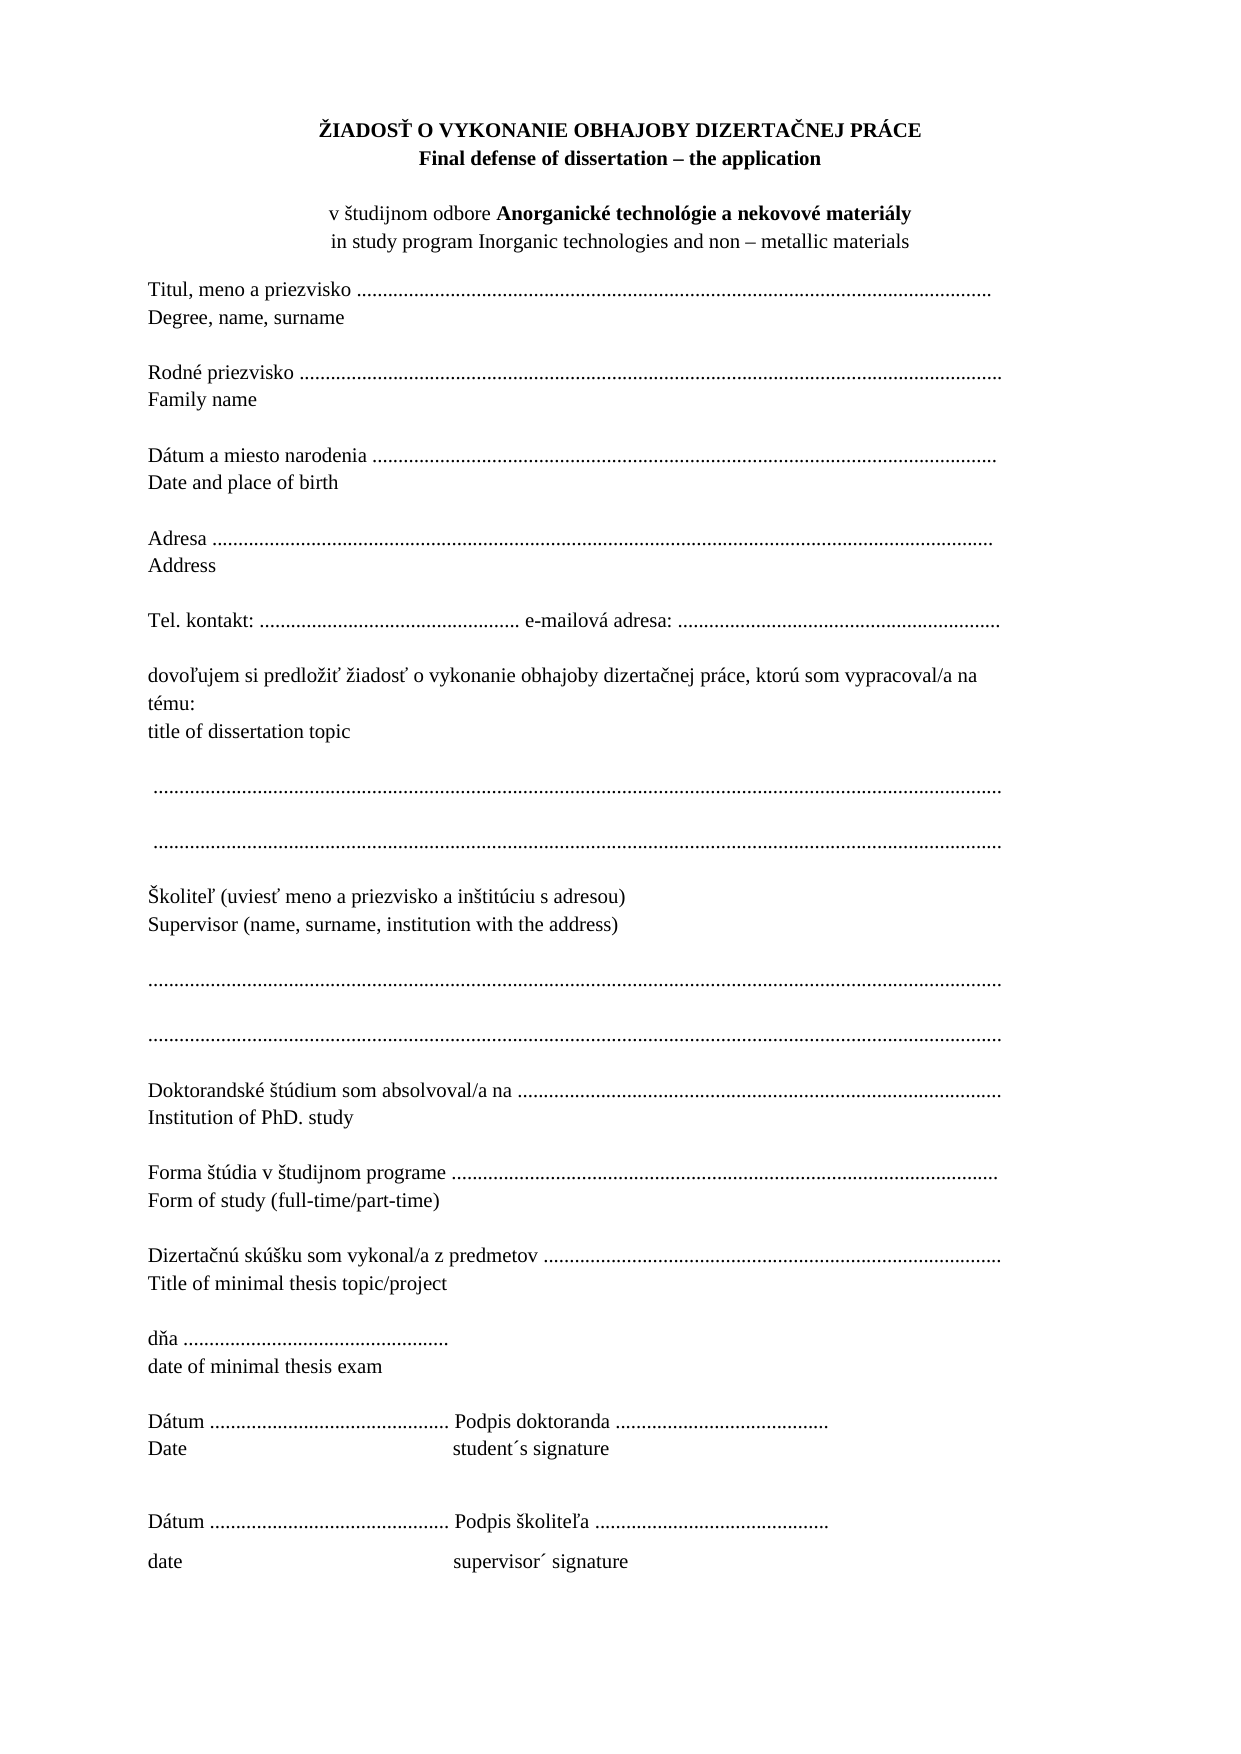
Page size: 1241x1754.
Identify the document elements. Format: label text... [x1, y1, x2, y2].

text Rodné priezvisko ....................................................................................................................................... [148, 360, 1092, 384]
text .................................................................................................................................................................... [148, 1022, 1092, 1046]
text .................................................................................................................................................................... [148, 967, 1092, 991]
text tému: [148, 691, 1092, 715]
text Adresa ...................................................................................................................................................... [148, 525, 1092, 549]
text Form of study (full-time/part-time) [148, 1188, 1092, 1212]
text v študijnom odbore Anorganické technológie a nekovové materiály [148, 201, 1092, 225]
text Final defense of dissertation – the application [148, 146, 1092, 170]
text Institution of PhD. study [148, 1105, 1092, 1129]
text Dizertačnú skúšku som vykonal/a z predmetov ........................................................................................ [148, 1243, 1092, 1267]
text Degree, name, surname [148, 304, 1092, 329]
text Titul, meno a priezvisko .......................................................................................................................... [148, 277, 1092, 301]
text Doktorandské štúdium som absolvoval/a na ............................................................................................. [148, 1077, 1092, 1102]
text Školiteľ (uviesť meno a priezvisko a inštitúciu s adresou) [148, 884, 1092, 908]
text Title of minimal thesis topic/project [148, 1271, 1092, 1295]
text Address [148, 553, 1092, 577]
text dovoľujem si predložiť žiadosť o vykonanie obhajoby dizertačnej práce, ktorú som vypracoval/a na [148, 663, 1092, 687]
text in study program Inorganic technologies and non – metallic materials [148, 228, 1092, 253]
text ................................................................................................................................................................... [148, 829, 1092, 853]
text Supervisor (name, surname, institution with the address) [148, 912, 1092, 936]
text Dátum .............................................. Podpis doktoranda ......................................... [148, 1409, 1092, 1433]
text date supervisor´ signature [148, 1549, 1092, 1573]
text Dátum a miesto narodenia ........................................................................................................................ [148, 443, 1092, 467]
text Date and place of birth [148, 470, 1092, 494]
text Family name [148, 387, 1092, 411]
text Tel. kontakt: .................................................. e-mailová adresa: .............................................................. [148, 608, 1092, 632]
text ŽIADOSŤ O VYKONANIE OBHAJOBY DIZERTAČNEJ PRÁCE [148, 118, 1092, 142]
text title of dissertation topic [148, 719, 1092, 743]
text Date student´s signature [148, 1436, 1092, 1460]
text date of minimal thesis exam [148, 1353, 1092, 1378]
text ................................................................................................................................................................... [148, 774, 1092, 798]
text Dátum .............................................. Podpis školiteľa ............................................. [148, 1509, 1092, 1533]
text Forma štúdia v študijnom programe ......................................................................................................... [148, 1160, 1092, 1184]
text dňa ................................................... [148, 1326, 1092, 1350]
